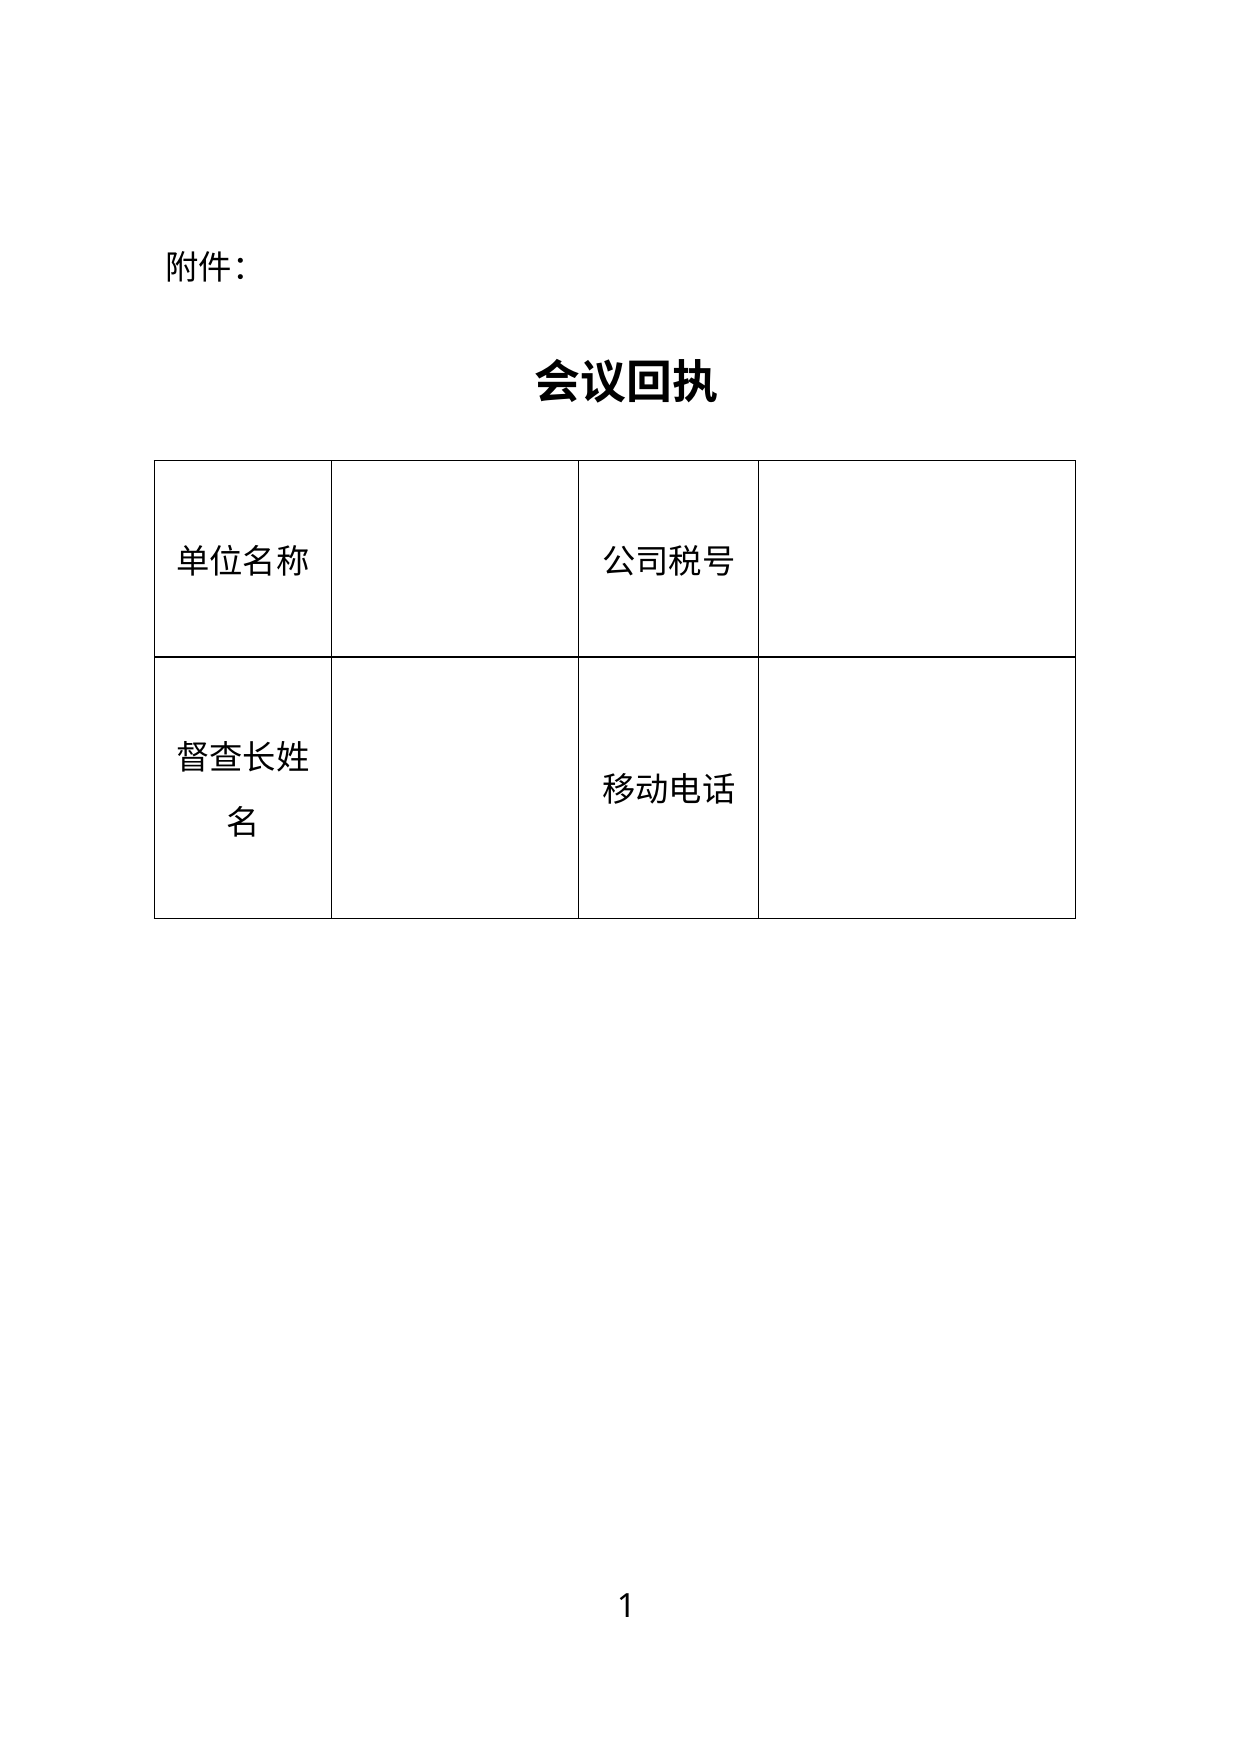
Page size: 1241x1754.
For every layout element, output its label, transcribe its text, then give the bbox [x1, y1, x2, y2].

table_cell [332, 658, 578, 917]
table_header 单位名称 [155, 461, 331, 656]
table_header [332, 461, 578, 656]
text 会议回执 [165, 330, 1087, 428]
table_header [759, 461, 1075, 656]
table_cell 督查长姓名 [155, 658, 331, 917]
text 附件： [165, 233, 1087, 298]
table_header 公司税号 [579, 461, 758, 656]
table_cell 移动电话 [579, 658, 758, 917]
table_cell [759, 658, 1075, 917]
